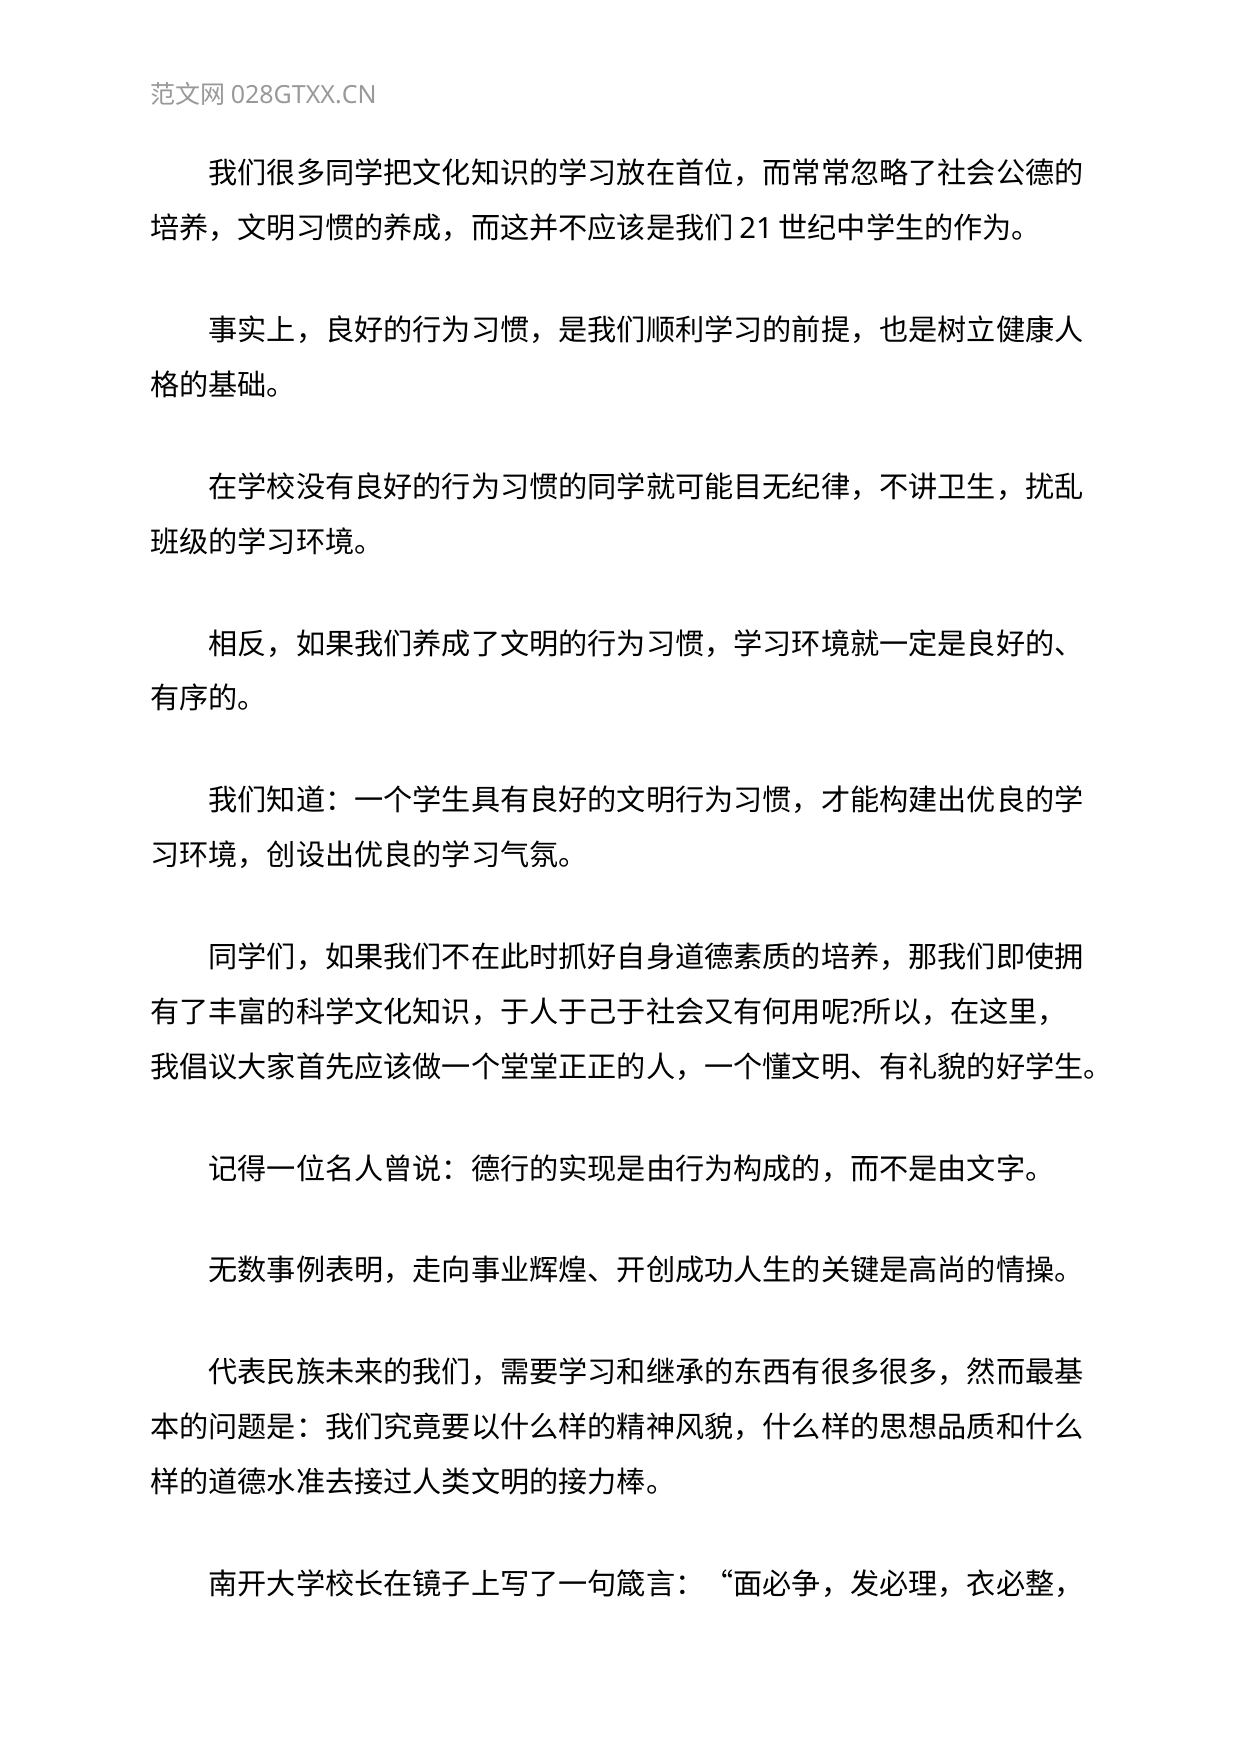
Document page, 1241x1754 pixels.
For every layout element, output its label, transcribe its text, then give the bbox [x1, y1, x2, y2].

text 记得一位名人曾说：德行的实现是由行为构成的，而不是由文字。 [150, 1145, 1090, 1187]
text 事实上，良好的行为习惯，是我们顺利学习的前提，也是树立健康人格的基础。 [150, 307, 1090, 404]
text 相反，如果我们养成了文明的行为习惯，学习环境就一定是良好的、有序的。 [150, 620, 1090, 717]
text 同学们，如果我们不在此时抓好自身道德素质的培养，那我们即使拥有了丰富的科学文化知识，于人于己于社会又有何用呢?所以，在这里，我倡议大家首先应该做一个堂堂正正的人，一个懂文明、有礼貌的好学生。 [150, 933, 1090, 1086]
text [150, 1560, 1090, 1603]
text 代表民族未来的我们，需要学习和继承的东西有很多很多，然而最基本的问题是：我们究竟要以什么样的精神风貌，什么样的思想品质和什么样的道德水准去接过人类文明的接力棒。 [150, 1349, 1090, 1501]
text 我们很多同学把文化知识的学习放在首位，而常常忽略了社会公德的培养，文明习惯的养成，而这并不应该是我们21世纪中学生的作为。 [150, 150, 1090, 247]
text 无数事例表明，走向事业辉煌、开创成功人生的关键是高尚的情操。 [150, 1247, 1090, 1289]
text 在学校没有良好的行为习惯的同学就可能目无纪律，不讲卫生，扰乱班级的学习环境。 [150, 463, 1090, 561]
text 我们知道：一个学生具有良好的文明行为习惯，才能构建出优良的学习环境，创设出优良的学习气氛。 [150, 777, 1090, 874]
